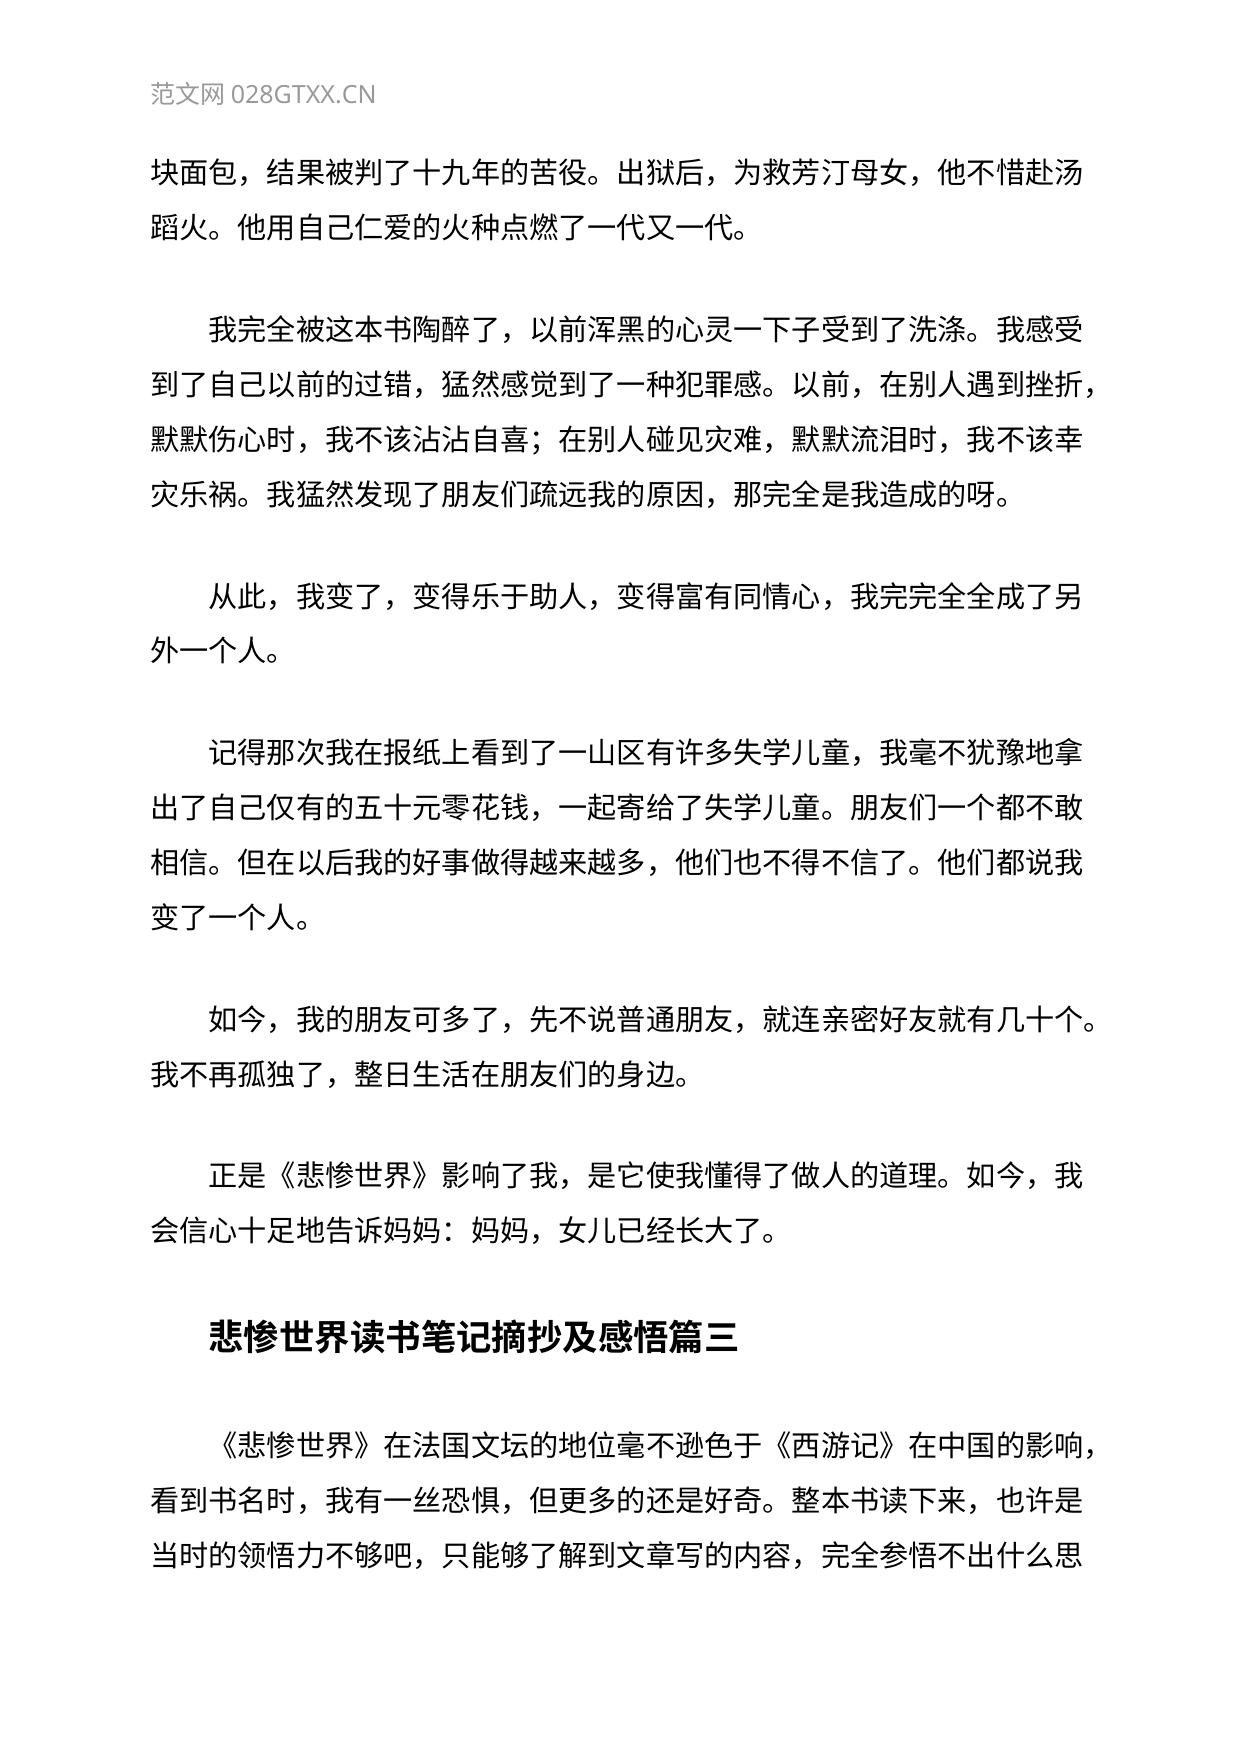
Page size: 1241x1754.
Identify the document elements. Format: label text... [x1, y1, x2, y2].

text 正是《悲惨世界》影响了我，是它使我懂得了做人的道理。如今，我会信心十足地告诉妈妈：妈妈，女儿已经长大了。 [150, 1153, 1090, 1250]
text 如今，我的朋友可多了，先不说普通朋友，就连亲密好友就有几十个。我不再孤独了，整日生活在朋友们的身边。 [150, 996, 1090, 1093]
text 记得那次我在报纸上看到了一山区有许多失学儿童，我毫不犹豫地拿出了自己仅有的五十元零花钱，一起寄给了失学儿童。朋友们一个都不敢相信。但在以后我的好事做得越来越多，他们也不得不信了。他们都说我变了一个人。 [150, 730, 1090, 937]
text 悲惨世界读书笔记摘抄及感悟篇三 [150, 1309, 1090, 1361]
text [150, 1423, 1090, 1575]
text 从此，我变了，变得乐于助人，变得富有同情心，我完完全全成了另外一个人。 [150, 573, 1090, 670]
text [150, 150, 1090, 247]
text 我完全被这本书陶醉了，以前浑黑的心灵一下子受到了洗涤。我感受到了自己以前的过错，猛然感觉到了一种犯罪感。以前，在别人遇到挫折，默默伤心时，我不该沾沾自喜；在别人碰见灾难，默默流泪时，我不该幸灾乐祸。我猛然发现了朋友们疏远我的原因，那完全是我造成的呀。 [150, 307, 1090, 514]
